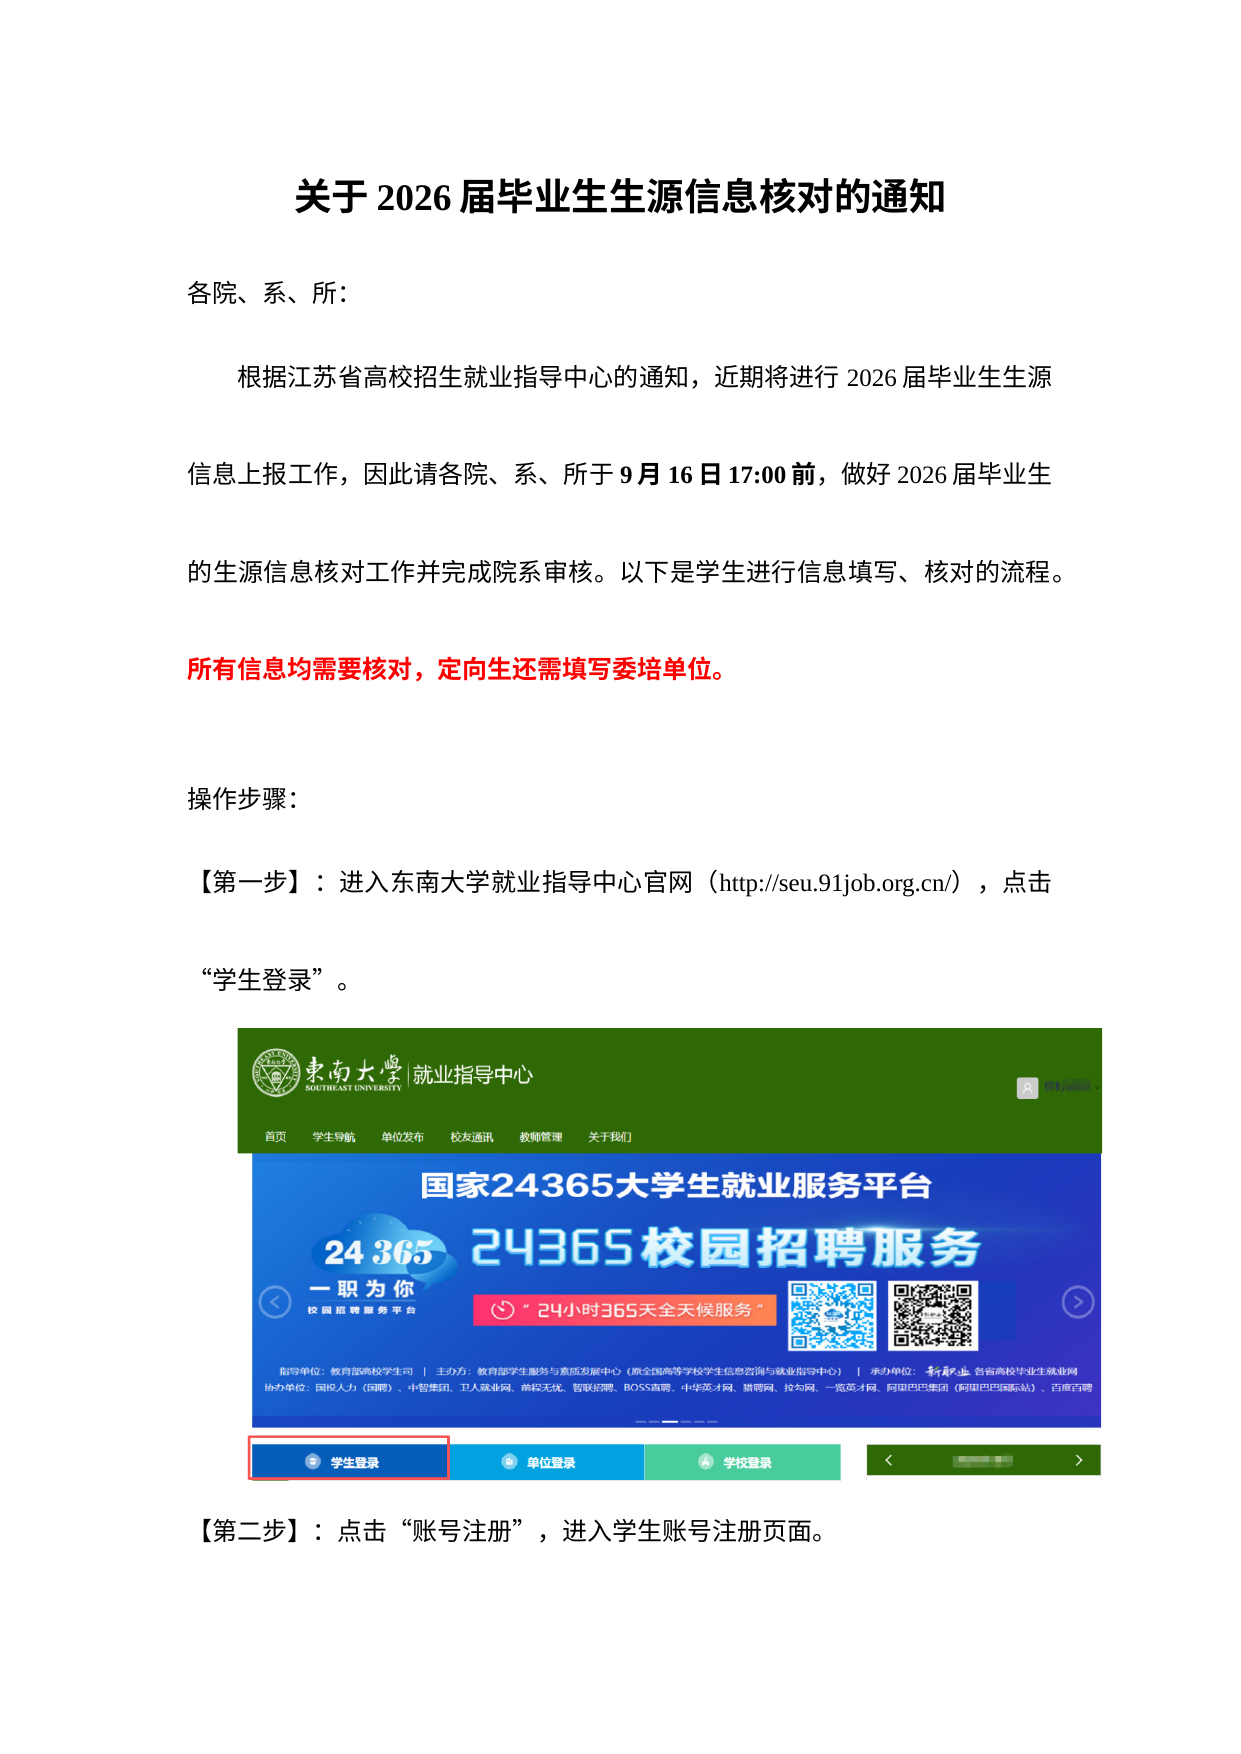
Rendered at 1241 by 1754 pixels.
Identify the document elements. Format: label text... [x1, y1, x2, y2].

text 根据江苏省高校招生就业指导中心的通知，近期将进行2026届毕业生生源信息上报工作，因此请各院、系、所于9月16日17:00前，做好2026届毕业生的生源信息核对工作并完成院系审核。以下是学生进行信息填写、核对的流程。所有信息均需要核对，定向生还需填写委培单位。 [187, 343, 1053, 700]
picture [502, 1454, 517, 1469]
text 操作步骤： [187, 765, 1053, 830]
text 各院、系、所： [187, 259, 1053, 324]
picture [237, 1028, 1103, 1481]
text 关于2026届毕业生生源信息核对的通知 [187, 162, 1053, 227]
text 【第一步】：进入东南大学就业指导中心官网（http://seu.91job.org.cn/），点击“学生登录”。 [187, 848, 1053, 1011]
text 【第二步】：点击“账号注册”，进入学生账号注册页面。 [187, 1497, 1053, 1562]
picture [528, 1458, 574, 1468]
